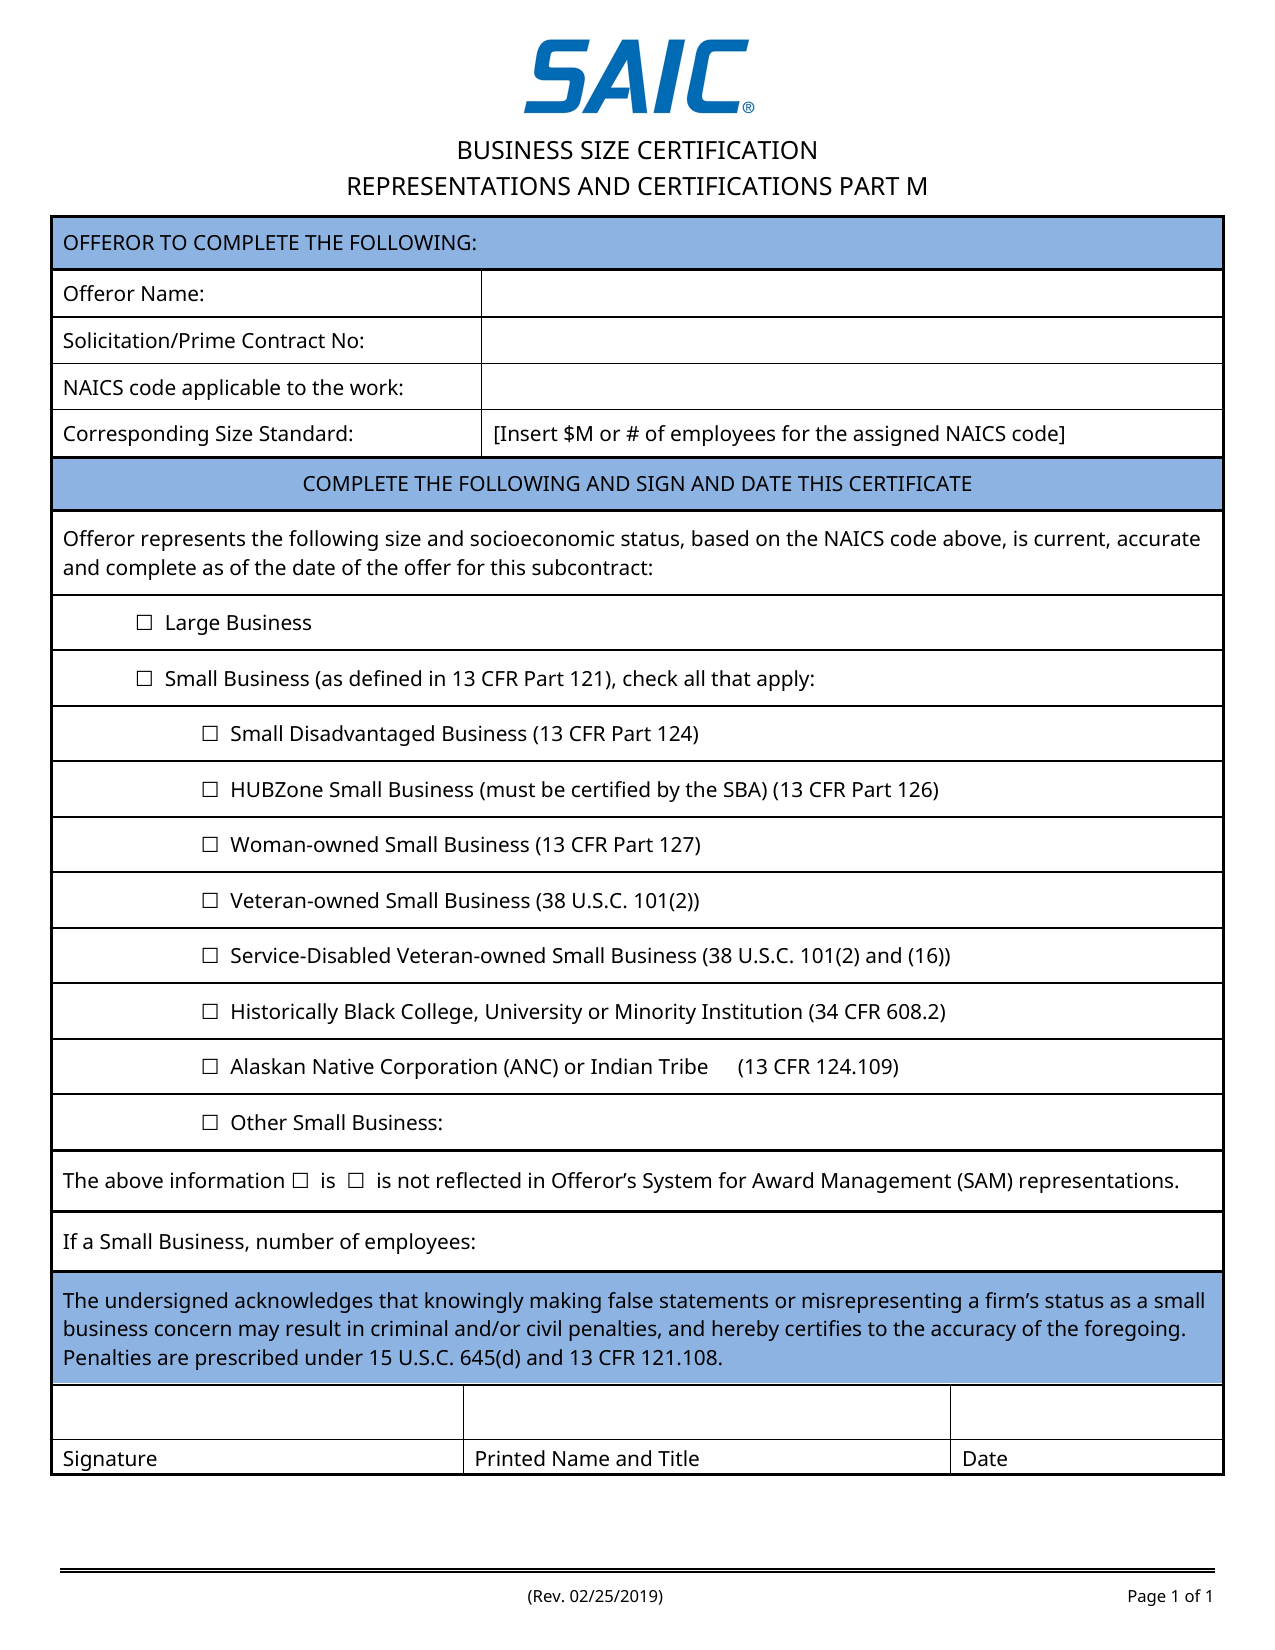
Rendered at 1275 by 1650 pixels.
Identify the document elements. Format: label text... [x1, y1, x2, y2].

table_cell Offeror Name: [53, 271, 481, 316]
table_cell NAICS code applicable to the work: [53, 364, 481, 409]
table_cell Veteran-owned Small Business (38 U.S.C. 101(2)) [53, 873, 1222, 927]
table_cell Date [951, 1440, 1222, 1473]
table_cell COMPLETE THE FOLLOWING AND SIGN AND DATE THIS CERTIFICATE [53, 459, 1222, 509]
table_cell [464, 1386, 950, 1439]
table_cell Printed Name and Title [464, 1440, 950, 1473]
table_cell Corresponding Size Standard: [53, 410, 481, 456]
table_cell If a Small Business, number of employees: [53, 1213, 1222, 1270]
table_cell [53, 1386, 463, 1439]
table_cell Historically Black College, University or Minority Institution (34 CFR 608.2) [53, 984, 1222, 1038]
table_cell Service-Disabled Veteran-owned Small Business (38 U.S.C. 101(2) and (16)) [53, 929, 1222, 982]
table_cell [482, 318, 1222, 363]
table_cell Signature [53, 1440, 463, 1473]
table_cell [Insert $M or # of employees for the assigned NAICS code] [482, 410, 1222, 456]
table_cell [482, 364, 1222, 409]
table_cell The undersigned acknowledges that knowingly making false statements or misrepresenting a firm’s status as a small business concern may result in criminal and/or civil penalties, and hereby certifies to the accuracy of the foregoing. Penalties are prescribed under 15 U.S.C. 645(d) and 13 CFR 121.108. [53, 1273, 1222, 1383]
table_header OFFEROR TO COMPLETE THE FOLLOWING: [53, 218, 1222, 268]
table_cell [482, 271, 1222, 316]
table_cell Small Disadvantaged Business (13 CFR Part 124) [53, 707, 1222, 760]
picture [506, 20, 769, 132]
table_cell Other Small Business: [53, 1095, 1222, 1149]
table_cell [951, 1386, 1222, 1439]
table_cell Solicitation/Prime Contract No: [53, 318, 481, 363]
table_cell Large Business [53, 596, 1222, 649]
table_cell HUBZone Small Business (must be certified by the SBA) (13 CFR Part 126) [53, 762, 1222, 816]
table_cell Offeror represents the following size and socioeconomic status, based on the NAICS code above, is current, accurate and complete as of the date of the offer for this subcontract: [53, 512, 1222, 594]
table_cell The above information is is not reflected in Offeror’s System for Award Management (SAM) representations. [53, 1152, 1222, 1209]
table_cell Alaskan Native Corporation (ANC) or Indian Tribe (13 CFR 124.109) [53, 1040, 1222, 1093]
table_cell Woman-owned Small Business (13 CFR Part 127) [53, 818, 1222, 871]
table_cell Small Business (as defined in 13 CFR Part 121), check all that apply: [53, 651, 1222, 705]
